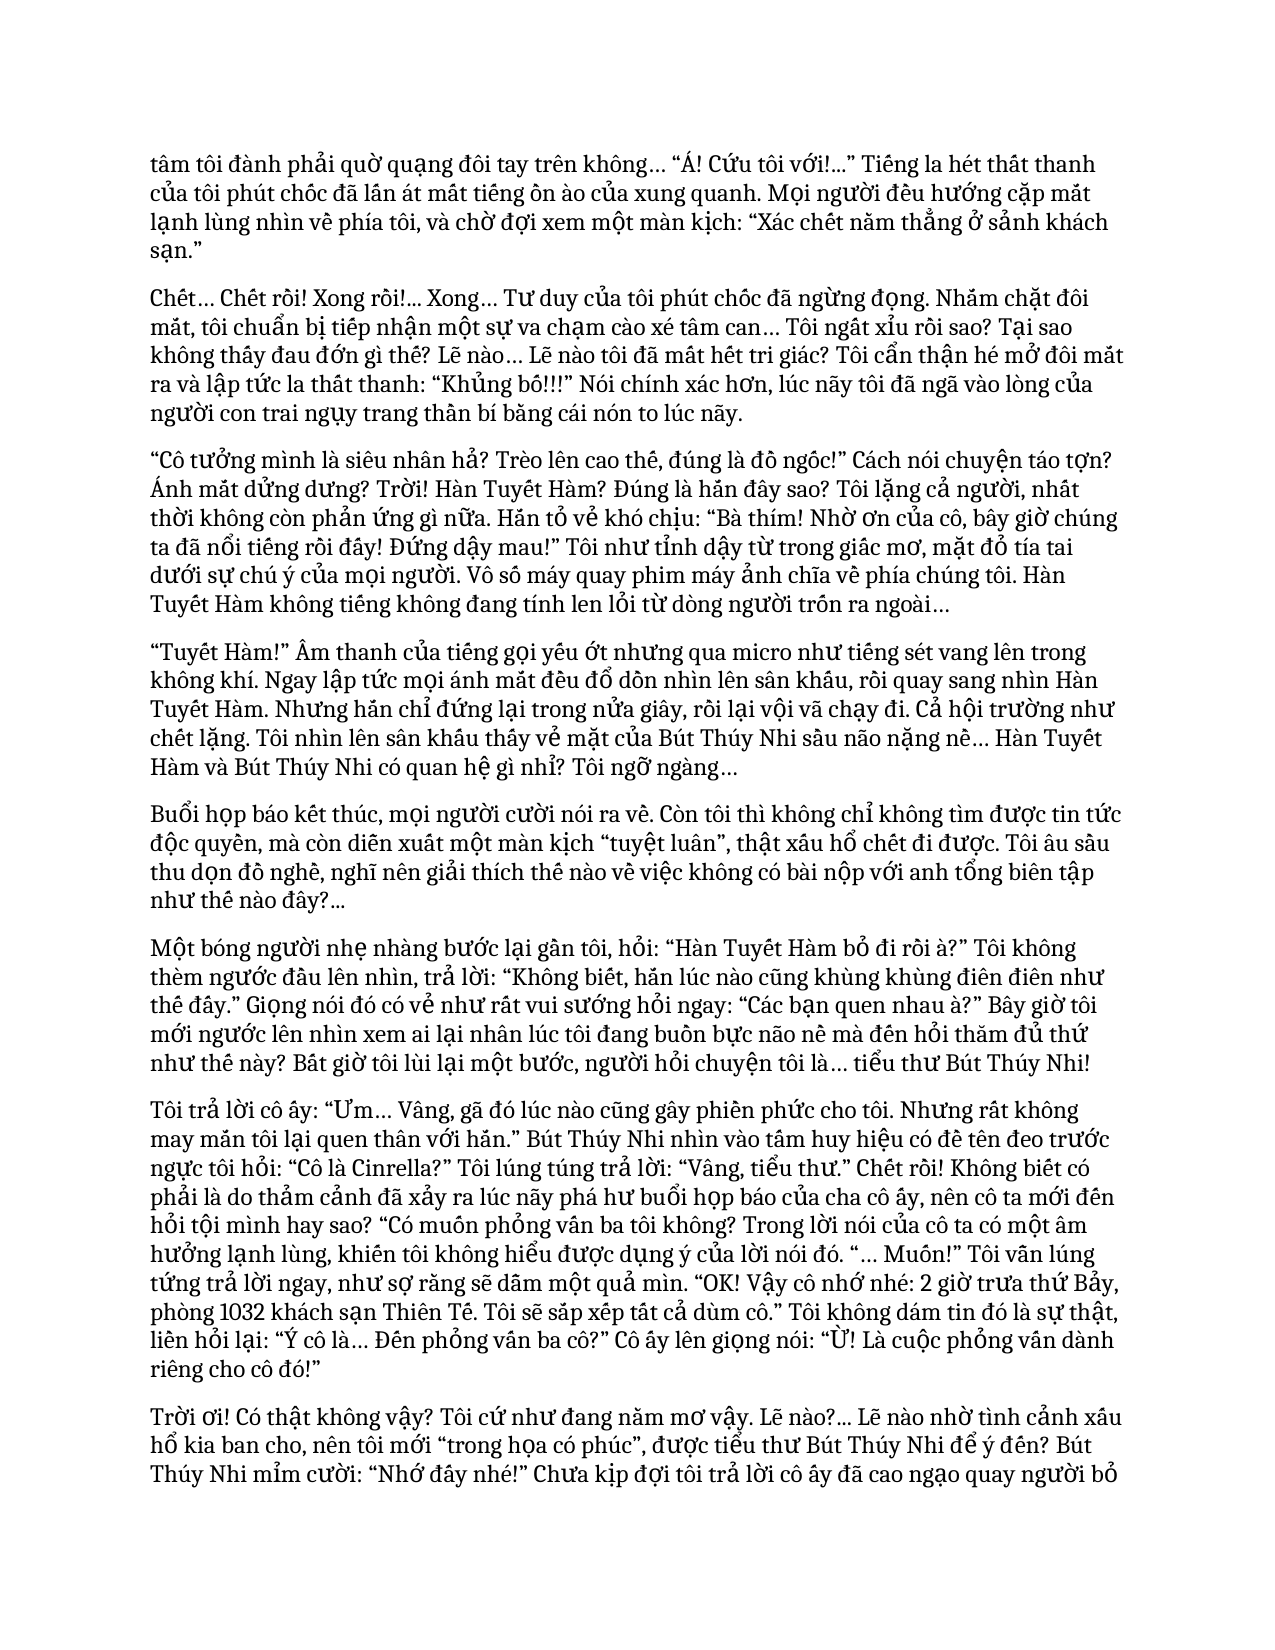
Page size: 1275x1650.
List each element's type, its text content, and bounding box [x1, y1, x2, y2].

text Tôi trả lời cô ấy: “Ưm… Vâng, gã đó lúc nào cũng gây phiền phức cho tôi. Nhưng rất không may mắn tôi lại quen thân với hắn.” Bút Thúy Nhi nhìn vào tấm huy hiệu có đề tên đeo trước ngực tôi hỏi: “Cô là Cinrella?” Tôi lúng túng trả lời: “Vâng, tiểu thư.” Chết rồi! Không biết có phải là do thảm cảnh đã xảy ra lúc nãy phá hư buổi họp báo của cha cô ấy, nên cô ta mới đến hỏi tội mình hay sao? “Có muốn phỏng vấn ba tôi không? Trong lời nói của cô ta có một âm hưởng lạnh lùng, khiến tôi không hiểu được dụng ý của lời nói đó. “… Muốn!” Tôi vẫn lúng tứng trả lời ngay, như sợ rằng sẽ dẫm một quả mìn. “OK! Vậy cô nhớ nhé: 2 giờ trưa thứ Bảy, phòng 1032 khách sạn Thiên Tế. Tôi sẽ sắp xếp tất cả dùm cô.” Tôi không dám tin đó là sự thật, liền hỏi lại: “Ý cô là… Đến phỏng vấn ba cô?” Cô ấy lên giọng nói: “Ừ! Là cuộc phỏng vấn dành riêng cho cô đó!” [150, 1096, 1125, 1384]
text Chết… Chết rồi! Xong rồi!... Xong… Tư duy của tôi phút chốc đã ngừng đọng. Nhắm chặt đôi mắt, tôi chuẩn bị tiếp nhận một sự va chạm cào xé tâm can… Tôi ngất xỉu rồi sao? Tại sao không thấy đau đớn gì thế? Lẽ nào… Lẽ nào tôi đã mất hết tri giác? Tôi cẩn thận hé mở đôi mắt ra và lập tức la thất thanh: “Khủng bố!!!” Nói chính xác hơn, lúc nãy tôi đã ngã vào lòng của người con trai ngụy trang thần bí bằng cái nón to lúc nãy. [150, 284, 1125, 427]
text Một bóng người nhẹ nhàng bước lại gần tôi, hỏi: “Hàn Tuyết Hàm bỏ đi rồi à?” Tôi không thèm ngước đầu lên nhìn, trả lời: “Không biết, hắn lúc nào cũng khùng khùng điên điên như thế đấy.” Giọng nói đó có vẻ như rất vui sướng hỏi ngay: “Các bạn quen nhau à?” Bây giờ tôi mới ngước lên nhìn xem ai lại nhân lúc tôi đang buồn bực não nề mà đến hỏi thăm đủ thứ như thế này? Bất giờ tôi lùi lại một bước, người hỏi chuyện tôi là… tiểu thư Bút Thúy Nhi! [150, 934, 1125, 1077]
text “Cô tưởng mình là siêu nhân hả? Trèo lên cao thế, đúng là đồ ngốc!” Cách nói chuyện táo tợn? Ánh mắt dửng dưng? Trời! Hàn Tuyết Hàm? Đúng là hắn đây sao? Tôi lặng cả người, nhất thời không còn phản ứng gì nữa. Hắn tỏ vẻ khó chịu: “Bà thím! Nhờ ơn của cô, bây giờ chúng ta đã nổi tiếng rồi đấy! Đứng dậy mau!” Tôi như tỉnh dậy từ trong giấc mơ, mặt đỏ tía tai dưới sự chú ý của mọi người. Vô số máy quay phim máy ảnh chĩa về phía chúng tôi. Hàn Tuyết Hàm không tiếng không đang tính len lỏi từ dòng người trốn ra ngoài… [150, 446, 1125, 619]
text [150, 150, 1125, 265]
text Buổi họp báo kết thúc, mọi người cười nói ra về. Còn tôi thì không chỉ không tìm được tin tức độc quyền, mà còn diễn xuất một màn kịch “tuyệt luân”, thật xấu hổ chết đi được. Tôi âu sầu thu dọn đồ nghề, nghĩ nên giải thích thế nào về việc không có bài nộp với anh tổng biên tập như thế nào đây?... [150, 800, 1125, 915]
text “Tuyết Hàm!” Âm thanh của tiếng gọi yếu ớt nhưng qua micro như tiếng sét vang lên trong không khí. Ngay lập tức mọi ánh mắt đều đổ dồn nhìn lên sân khấu, rồi quay sang nhìn Hàn Tuyết Hàm. Nhưng hắn chỉ đứng lại trong nửa giây, rồi lại vội vã chạy đi. Cả hội trường như chết lặng. Tôi nhìn lên sân khấu thấy vẻ mặt của Bút Thúy Nhi sầu não nặng nề… Hàn Tuyết Hàm và Bút Thúy Nhi có quan hệ gì nhỉ? Tôi ngỡ ngàng… [150, 637, 1125, 781]
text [150, 1402, 1125, 1489]
